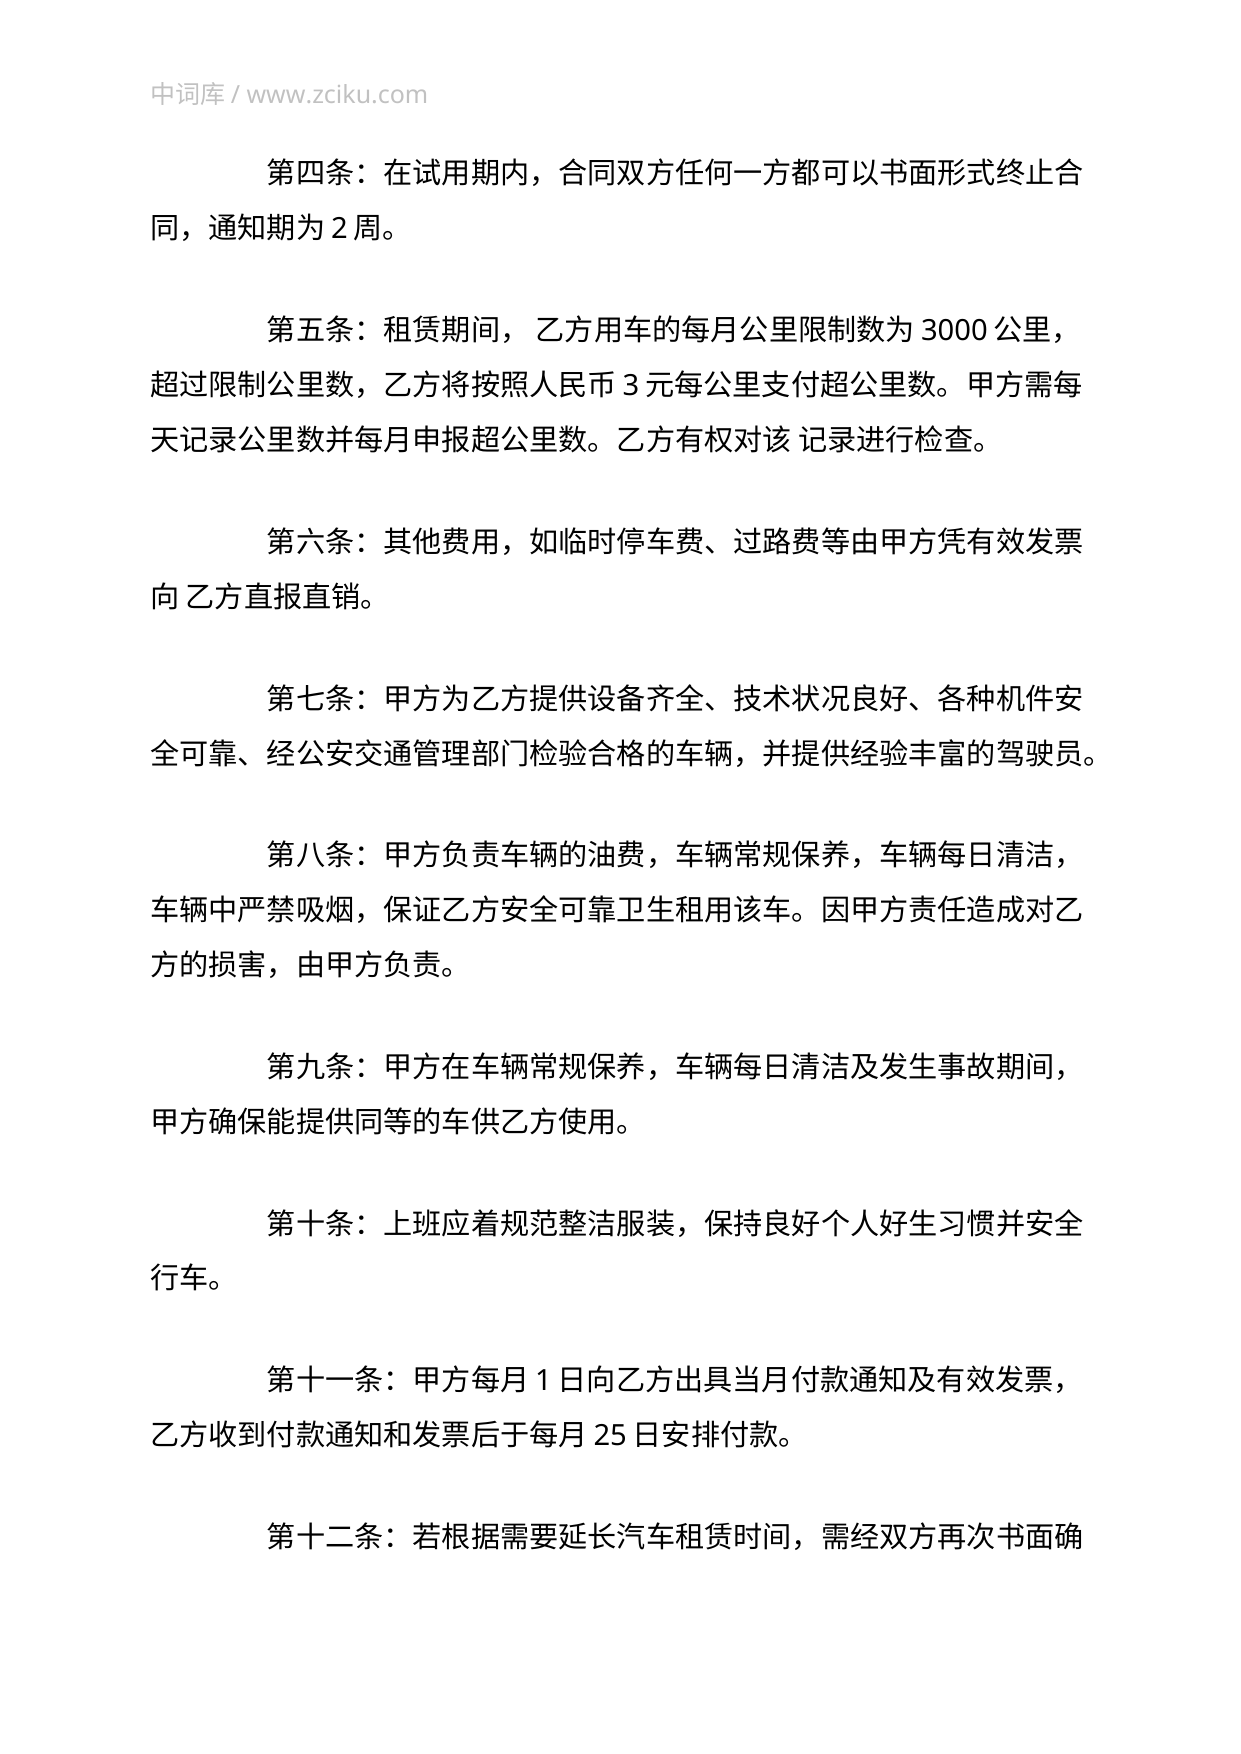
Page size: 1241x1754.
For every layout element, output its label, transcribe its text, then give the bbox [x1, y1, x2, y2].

text 第七条：甲方为乙方提供设备齐全、技术状况良好、各种机件安全可靠、经公安交通管理部门检验合格的车辆，并提供经验丰富的驾驶员。 [150, 675, 1090, 772]
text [150, 1514, 1090, 1556]
text 第九条：甲方在车辆常规保养，车辆每日清洁及发生事故期间，甲方确保能提供同等的车供乙方使用。 [150, 1043, 1090, 1141]
text 第四条：在试用期内，合同双方任何一方都可以书面形式终止合同，通知期为2周。 [150, 150, 1090, 247]
text 第五条：租赁期间， 乙方用车的每月公里限制数为3000公里，超过限制公里数，乙方将按照人民币3元每公里支付超公里数。甲方需每天记录公里数并每月申报超公里数。乙方有权对该 记录进行检查。 [150, 307, 1090, 459]
text 第八条：甲方负责车辆的油费，车辆常规保养，车辆每日清洁，车辆中严禁吸烟，保证乙方安全可靠卫生租用该车。因甲方责任造成对乙方的损害，由甲方负责。 [150, 832, 1090, 984]
text 第六条：其他费用，如临时停车费、过路费等由甲方凭有效发票向 乙方直报直销。 [150, 519, 1090, 616]
text 第十条：上班应着规范整洁服装，保持良好个人好生习惯并安全行车。 [150, 1200, 1090, 1297]
text 第十一条：甲方每月1日向乙方出具当月付款通知及有效发票，乙方收到付款通知和发票后于每月25日安排付款。 [150, 1357, 1090, 1454]
